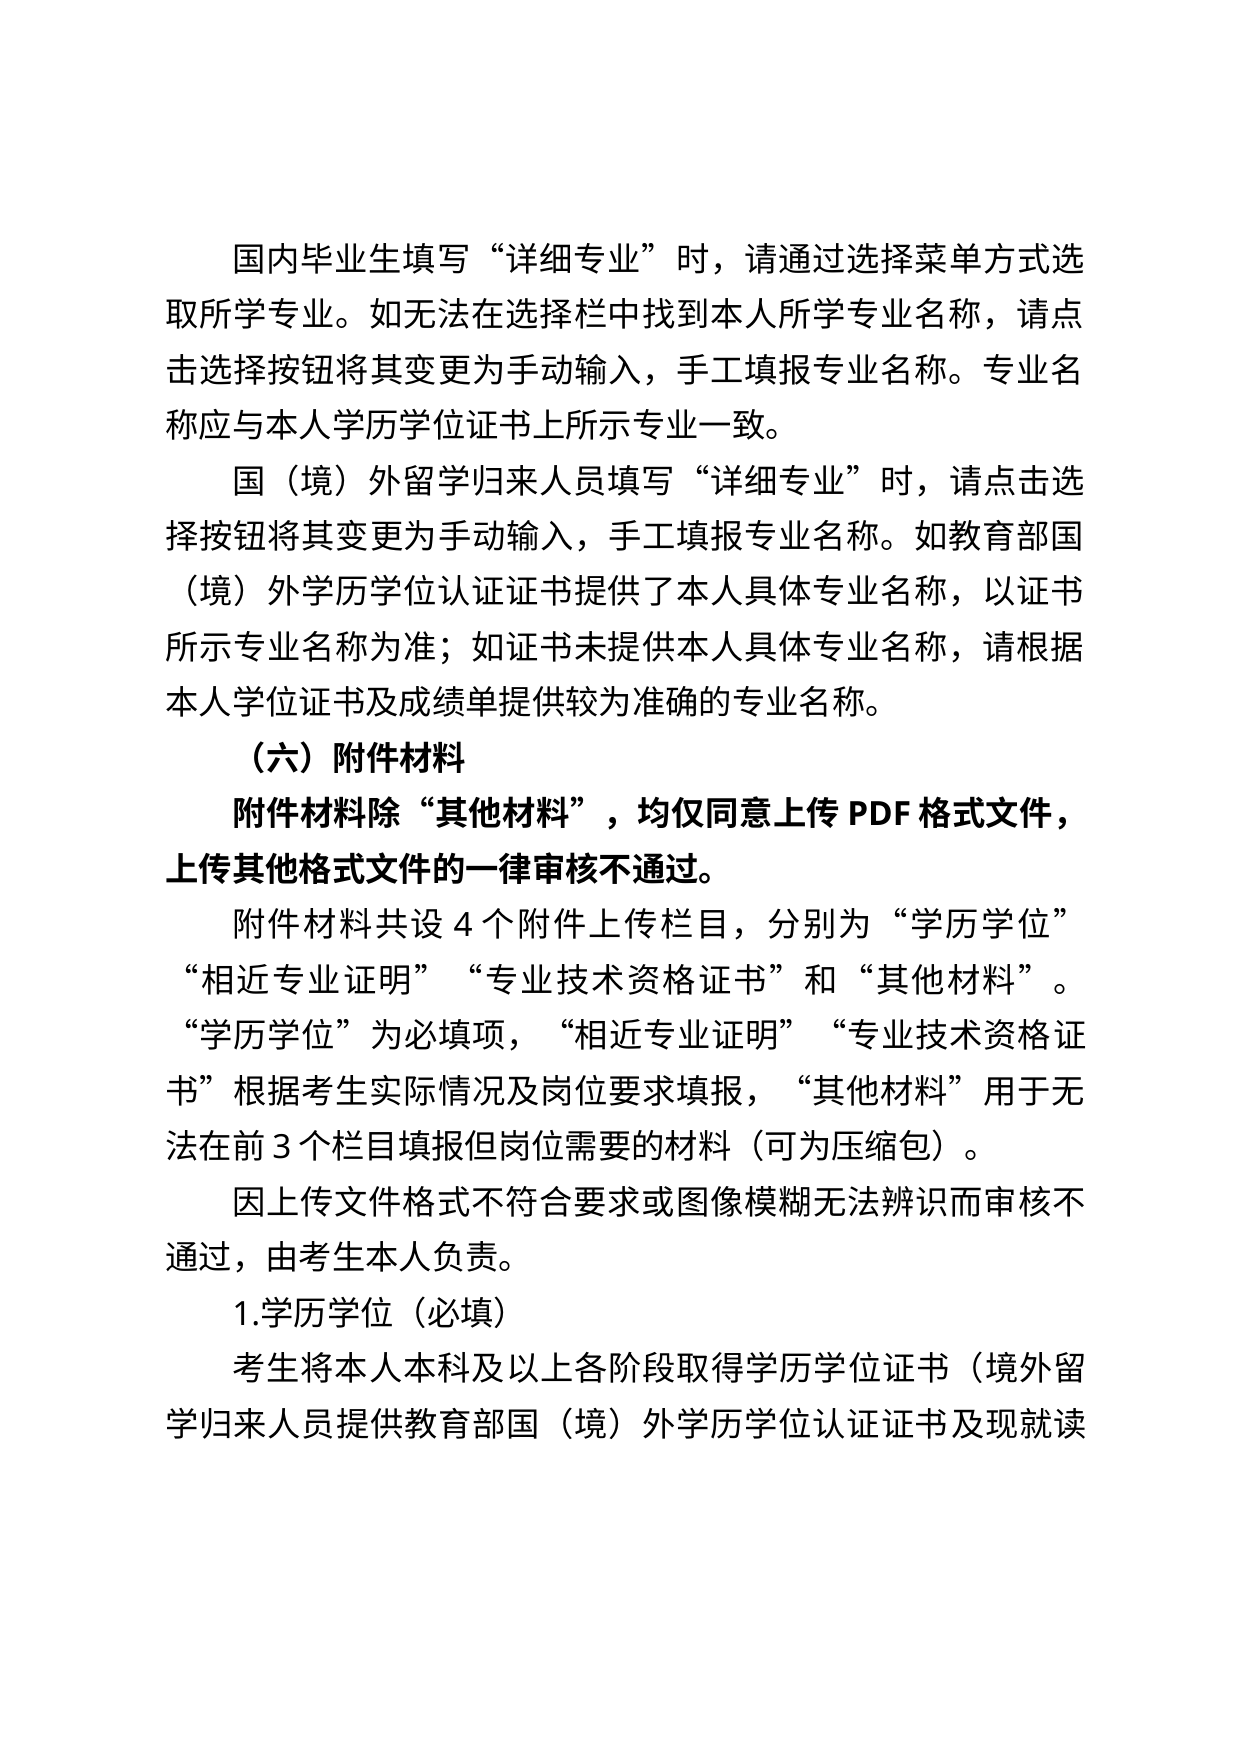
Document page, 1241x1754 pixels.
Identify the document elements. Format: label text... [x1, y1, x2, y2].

list 国内毕业生填写“详细专业”时，请通过选择菜单方式选取所学专业。如无法在选择栏中找到本人所学专业名称，请点击选择按钮将其变更为手动输入，手工填报专业名称。专业名称应与本人学历学位证书上所示专业一致。 [165, 233, 1087, 447]
list 因上传文件格式不符合要求或图像模糊无法辨识而审核不通过，由考生本人负责。 [165, 1176, 1087, 1279]
list 附件材料除“其他材料”，均仅同意上传PDF格式文件，上传其他格式文件的一律审核不通过。 [165, 787, 1087, 891]
list 附件材料共设4个附件上传栏目，分别为“学历学位”“相近专业证明”“专业技术资格证书”和“其他材料”。“学历学位”为必填项，“相近专业证明”“专业技术资格证书”根据考生实际情况及岗位要求填报，“其他材料”用于无法在前3个栏目填报但岗位需要的材料（可为压缩包）。 [165, 898, 1087, 1168]
list 国（境）外留学归来人员填写“详细专业”时，请点击选择按钮将其变更为手动输入，手工填报专业名称。如教育部国（境）外学历学位认证证书提供了本人具体专业名称，以证书所示专业名称为准；如证书未提供本人具体专业名称，请根据本人学位证书及成绩单提供较为准确的专业名称。 [165, 454, 1087, 724]
list 1.学历学位（必填） [165, 1286, 1087, 1335]
text （六）附件材料 [165, 732, 1087, 780]
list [165, 1342, 1087, 1446]
